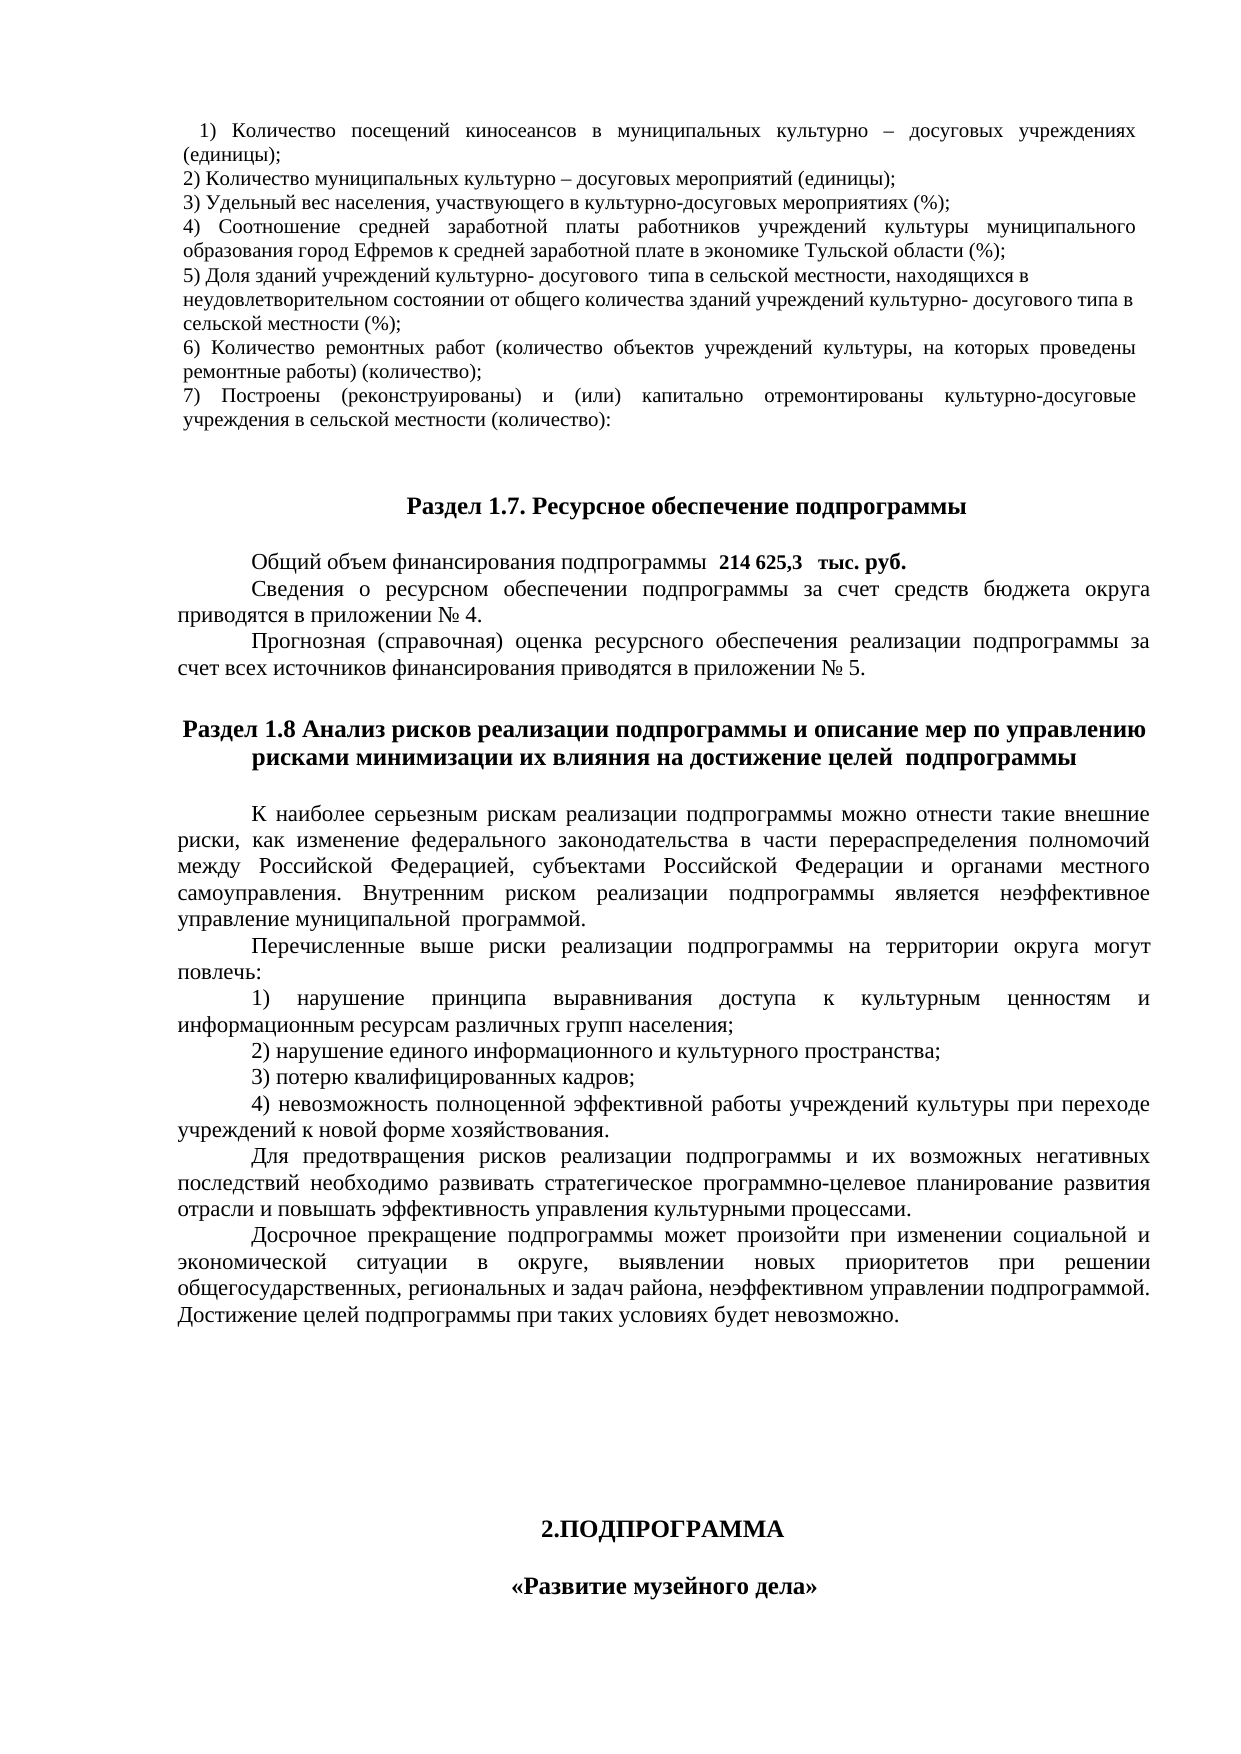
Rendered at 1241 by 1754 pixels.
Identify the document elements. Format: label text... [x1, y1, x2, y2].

text Общий объем финансирования подпрограммы 214 625,3 тыс. руб. [177, 548, 1152, 575]
text 4) Соотношение средней заработной платы работников учреждений культуры муниципального образования город Ефремов к средней заработной плате в экономике Тульской области (%); [183, 214, 1137, 262]
text 4) невозможность полноценной эффективной работы учреждений культуры при переходе учреждений к новой форме хозяйствования. [177, 1090, 1152, 1142]
text К наиболее серьезным рискам реализации подпрограммы можно отнести такие внешние риски, как изменение федерального законодательства в части перераспределения полномочий между Российской Федерацией, субъектами Российской Федерации и органами местного самоуправления. Внутренним риском реализации подпрограммы является неэффективное управление муниципальной программой. [177, 800, 1152, 932]
text Раздел 1.8 Анализ рисков реализации подпрограммы и описание мер по управлению рисками минимизации их влияния на достижение целей подпрограммы [177, 714, 1152, 771]
text 2.ПОДПРОГРАММА [266, 1514, 1152, 1543]
text Для предотвращения рисков реализации подпрограммы и их возможных негативных последствий необходимо развивать стратегическое программно-целевое планирование развития отрасли и повышать эффективность управления культурными процессами. [177, 1142, 1152, 1222]
text 3) потерю квалифицированных кадров; [177, 1063, 1152, 1090]
text Прогнозная (справочная) оценка ресурсного обеспечения реализации подпрограммы за счет всех источников финансирования приводятся в приложении № 5. [177, 627, 1152, 680]
text 3) Удельный вес населения, участвующего в культурно-досуговых мероприятиях (%); [183, 190, 1137, 214]
text Сведения о ресурсном обеспечении подпрограммы за счет средств бюджета округа приводятся в приложении № 4. [177, 575, 1152, 627]
text 7) Построены (реконструированы) и (или) капитально отремонтированы культурно-досуговые учреждения в сельской местности (количество): [183, 383, 1137, 431]
text 1) нарушение принципа выравнивания доступа к культурным ценностям и информационным ресурсам различных групп населения; [177, 984, 1152, 1037]
text 2) нарушение единого информационного и культурного пространства; [177, 1037, 1152, 1063]
text «Развитие музейного дела» [177, 1571, 1152, 1600]
text 2) Количество муниципальных культурно – досуговых мероприятий (единицы); [183, 166, 1137, 190]
text 5) Доля зданий учреждений культурно- досугового типа в сельской местности, находящихся в неудовлетворительном состоянии от общего количества зданий учреждений культурно- досугового типа в сельской местности (%); [183, 262, 1137, 335]
text Перечисленные выше риски реализации подпрограммы на территории округа могут повлечь: [177, 932, 1152, 984]
text Досрочное прекращение подпрограммы может произойти при изменении социальной и экономической ситуации в округе, выявлении новых приоритетов при решении общегосударственных, региональных и задач района, неэффективном управлении подпрограммой. Достижение целей подпрограммы при таких условиях будет невозможно. [177, 1222, 1152, 1327]
text 1) Количество посещений киносеансов в муниципальных культурно – досуговых учреждениях (единицы); [183, 118, 1137, 166]
text Раздел 1.7. Ресурсное обеспечение подпрограммы [177, 491, 1152, 519]
text 6) Количество ремонтных работ (количество объектов учреждений культуры, на которых проведены ремонтные работы) (количество); [183, 335, 1137, 383]
